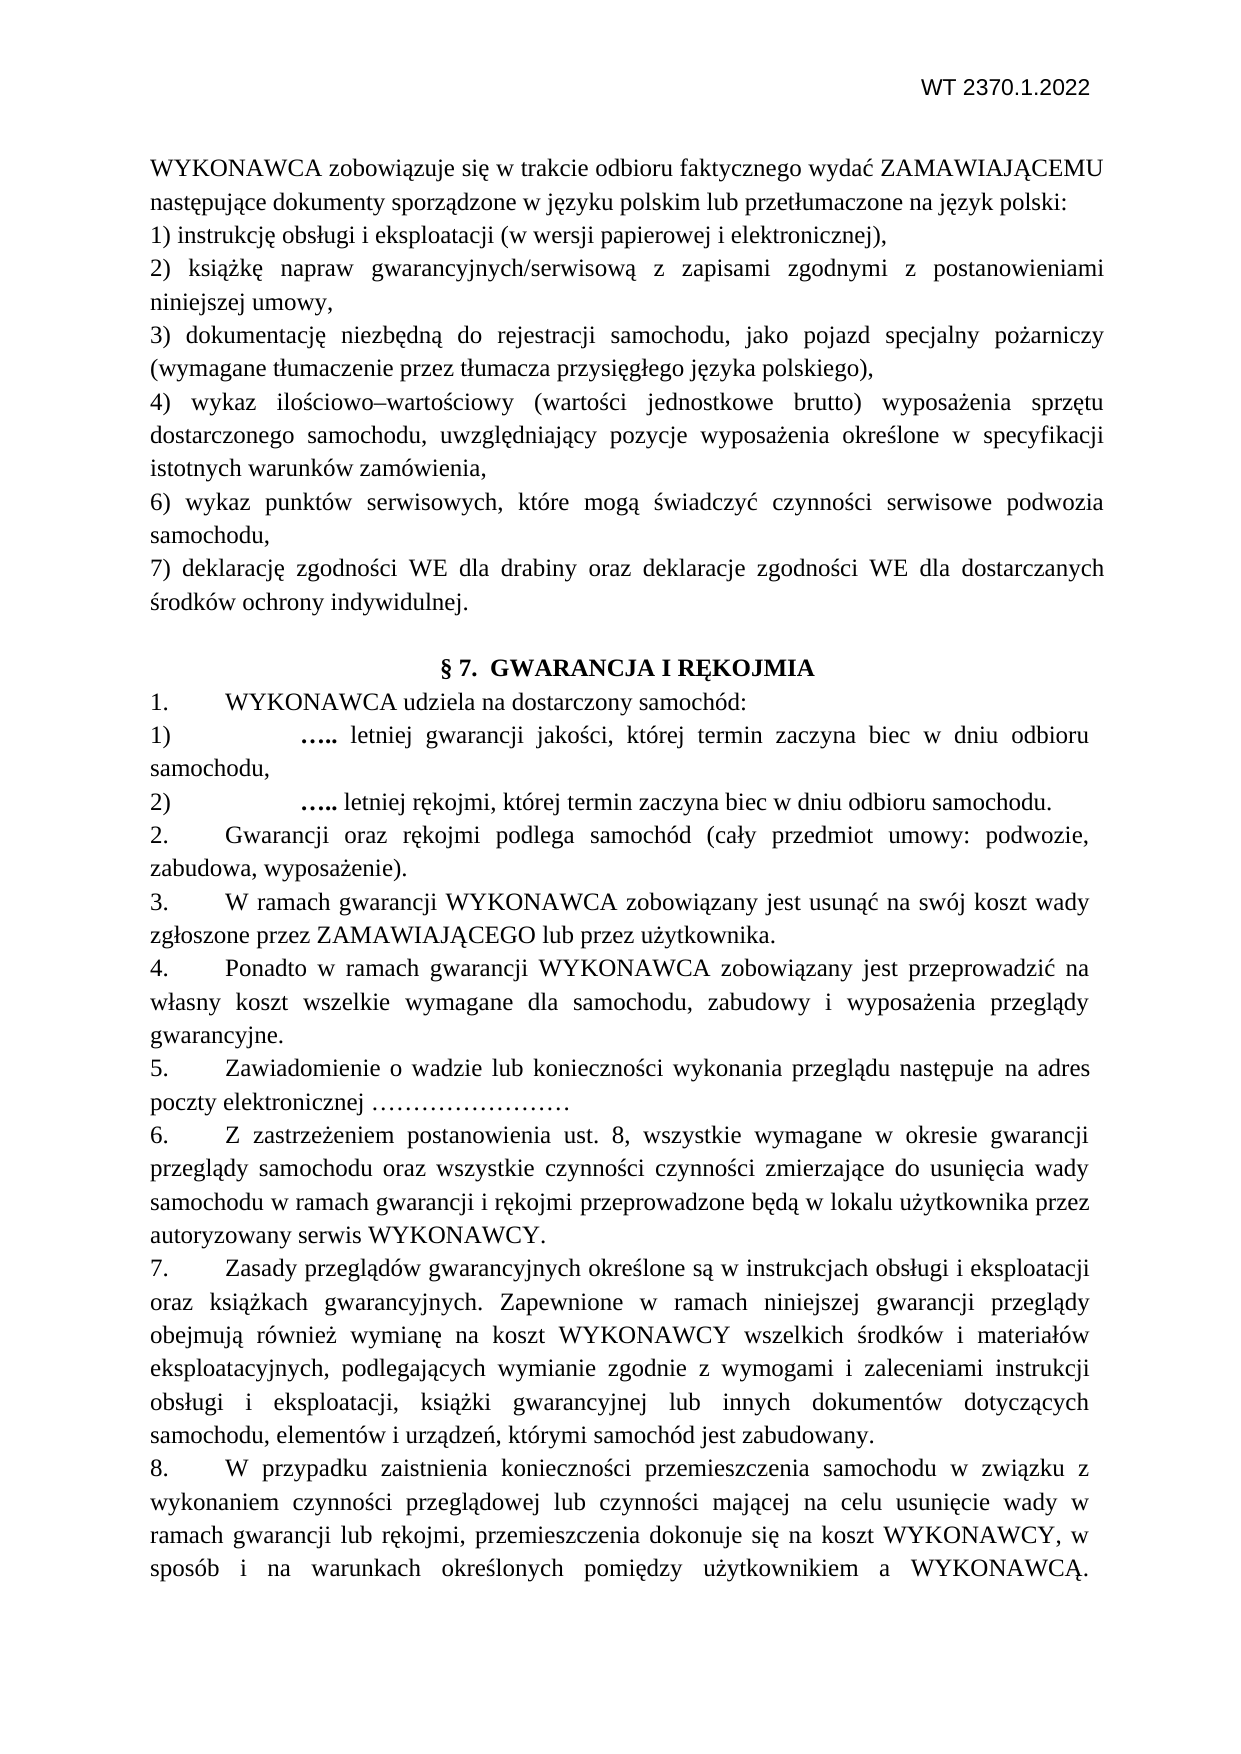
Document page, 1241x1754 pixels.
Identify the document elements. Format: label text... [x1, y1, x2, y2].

list Ponadto w ramach gwarancji WYKONAWCA zobowiązany jest przeprowadzić na własny koszt wszelkie wymagane dla samochodu, zabudowy i wyposażenia przeglądy gwarancyjne. [150, 950, 1090, 1050]
text 6) wykaz punktów serwisowych, które mogą świadczyć czynności serwisowe podwozia samochodu, [150, 483, 1105, 550]
text 3) dokumentację niezbędną do rejestracji samochodu, jako pojazd specjalny pożarniczy (wymagane tłumaczenie przez tłumacza przysięgłego języka polskiego), [150, 317, 1105, 383]
text WYKONAWCA zobowiązuje się w trakcie odbioru faktycznego wydać ZAMAWIAJĄCEMU następujące dokumenty sporządzone w języku polskim lub przetłumaczone na język polski: [150, 150, 1105, 217]
list ….. letniej rękojmi, której termin zaczyna biec w dniu odbioru samochodu. [150, 783, 1090, 817]
list Gwarancji oraz rękojmi podlega samochód (cały przedmiot umowy: podwozie, zabudowa, wyposażenie). [150, 817, 1090, 883]
list Z zastrzeżeniem postanowienia ust. 8, wszystkie wymagane w okresie gwarancji przeglądy samochodu oraz wszystkie czynności czynności zmierzające do usunięcia wady samochodu w ramach gwarancji i rękojmi przeprowadzone będą w lokalu użytkownika przez autoryzowany serwis WYKONAWCY. [150, 1117, 1090, 1250]
list Zawiadomienie o wadzie lub konieczności wykonania przeglądu następuje na adres poczty elektronicznej …………………… [150, 1050, 1090, 1117]
text 2) książkę napraw gwarancyjnych/serwisową z zapisami zgodnymi z postanowieniami niniejszej umowy, [150, 250, 1105, 317]
list W ramach gwarancji WYKONAWCA zobowiązany jest usunąć na swój koszt wady zgłoszone przez ZAMAWIAJĄCEGO lub przez użytkownika. [150, 883, 1090, 950]
list WYKONAWCA udziela na dostarczony samochód: [150, 683, 1090, 717]
text 7) deklarację zgodności WE dla drabiny oraz deklaracje zgodności WE dla dostarczanych środków ochrony indywidulnej. [150, 550, 1105, 617]
text § 7. GWARANCJA I RĘKOJMIA [150, 650, 1105, 683]
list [150, 1450, 1090, 1583]
list Zasady przeglądów gwarancyjnych określone są w instrukcjach obsługi i eksploatacji oraz książkach gwarancyjnych. Zapewnione w ramach niniejszej gwarancji przeglądy obejmują również wymianę na koszt WYKONAWCY wszelkich środków i materiałów eksploatacyjnych, podlegających wymianie zgodnie z wymogami i zaleceniami instrukcji obsługi i eksploatacji, książki gwarancyjnej lub innych dokumentów dotyczących samochodu, elementów i urządzeń, którymi samochód jest zabudowany. [150, 1250, 1090, 1450]
list ….. letniej gwarancji jakości, której termin zaczyna biec w dniu odbioru samochodu, [150, 717, 1090, 783]
text 1) instrukcję obsługi i eksploatacji (w wersji papierowej i elektronicznej), [150, 217, 1105, 250]
text 4) wykaz ilościowo–wartościowy (wartości jednostkowe brutto) wyposażenia sprzętu dostarczonego samochodu, uwzględniający pozycje wyposażenia określone w specyfikacji istotnych warunków zamówienia, [150, 383, 1105, 483]
